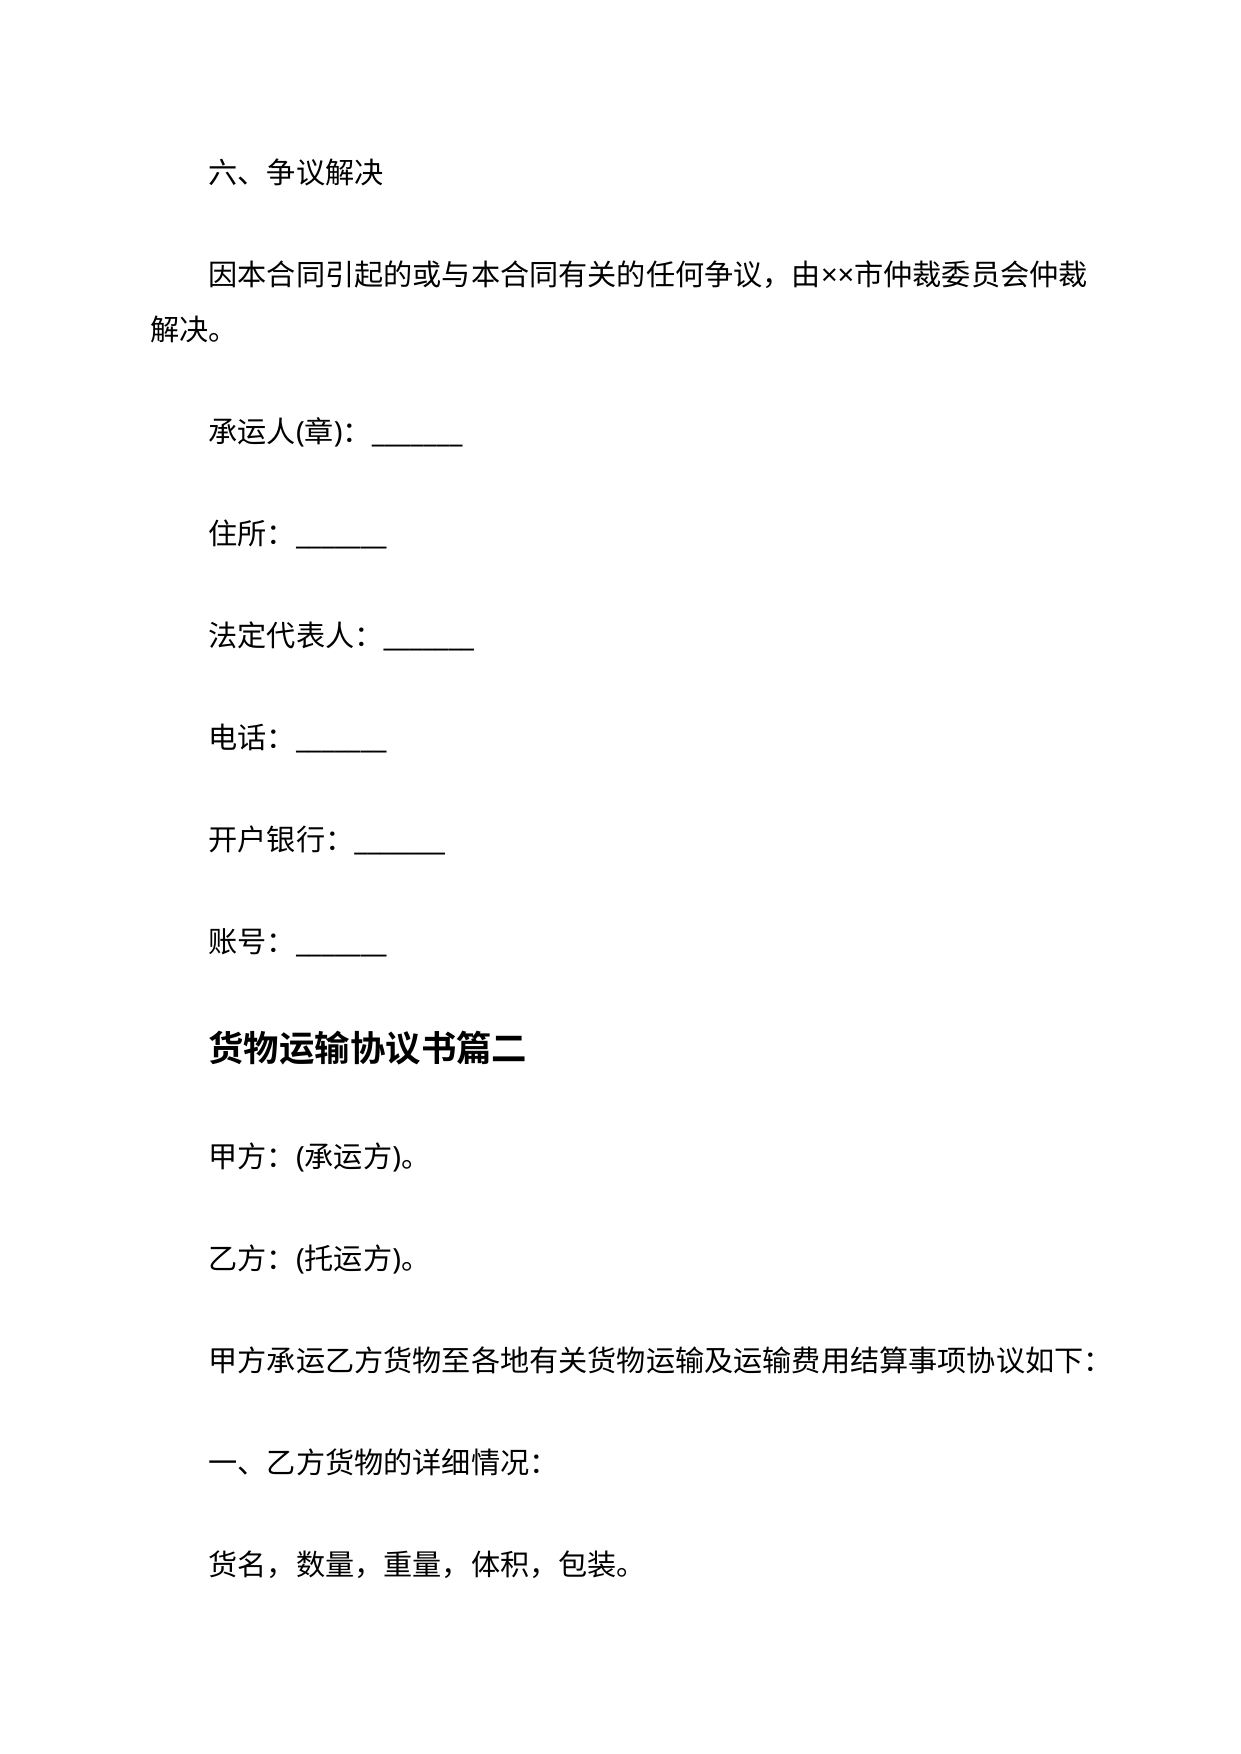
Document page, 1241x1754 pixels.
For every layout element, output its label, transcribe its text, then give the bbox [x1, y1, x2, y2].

text 住所：_______ [150, 511, 1090, 553]
text 一、乙方货物的详细情况： [150, 1439, 1090, 1482]
text 甲方：(承运方)。 [150, 1134, 1090, 1176]
text 账号：_______ [150, 918, 1090, 961]
text 法定代表人：_______ [150, 612, 1090, 655]
text 甲方承运乙方货物至各地有关货物运输及运输费用结算事项协议如下： [150, 1338, 1090, 1380]
text 开户银行：_______ [150, 816, 1090, 859]
text 电话：_______ [150, 714, 1090, 757]
text 货名，数量，重量，体积，包装。 [150, 1541, 1090, 1584]
text 乙方：(托运方)。 [150, 1236, 1090, 1278]
text 承运人(章)：_______ [150, 408, 1090, 451]
text 因本合同引起的或与本合同有关的任何争议，由××市仲裁委员会仲裁解决。 [150, 252, 1090, 349]
text 货物运输协议书篇二 [150, 1020, 1090, 1072]
text 六、争议解决 [150, 150, 1090, 192]
